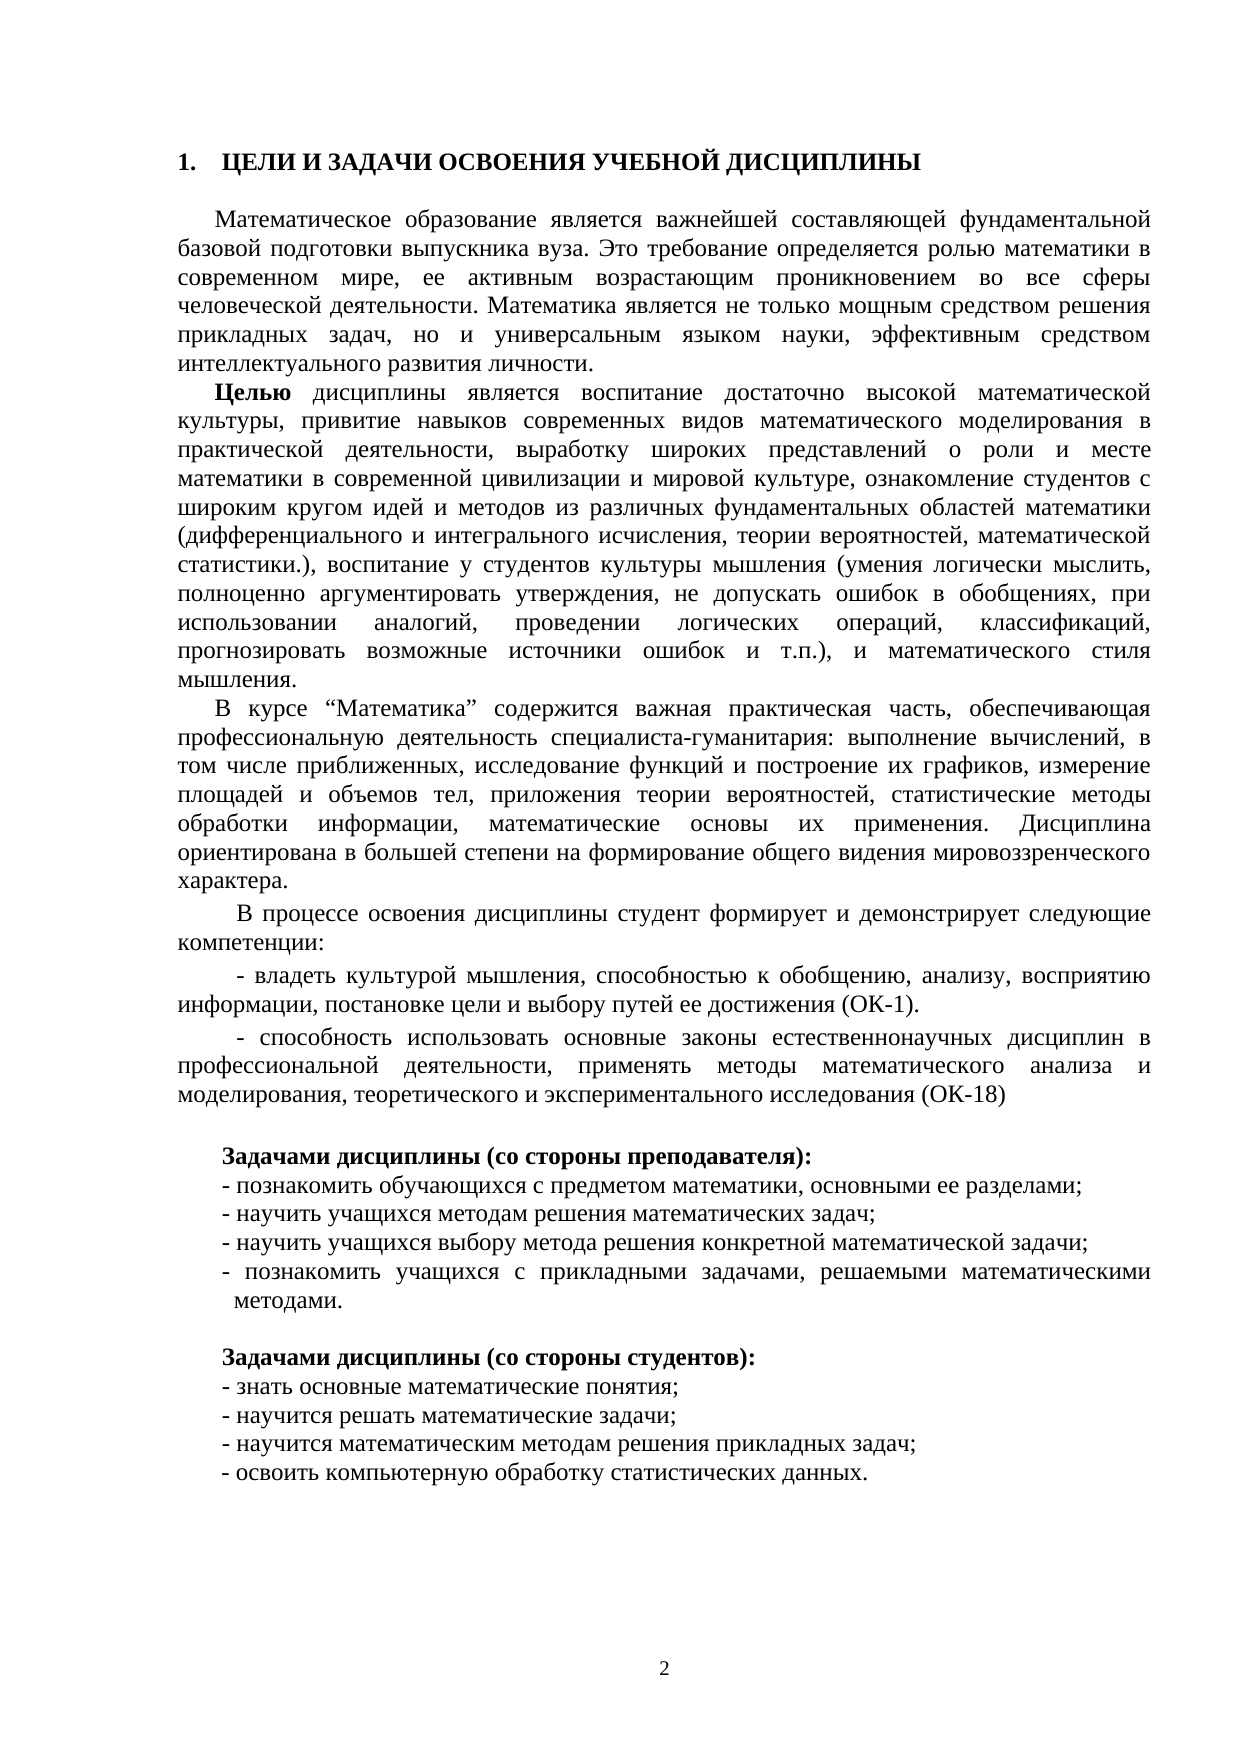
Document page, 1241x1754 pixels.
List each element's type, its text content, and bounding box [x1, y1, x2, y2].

text - способность использовать основные законы естественнонаучных дисциплин в профессиональной деятельности, применять методы математического анализа и моделирования, теоретического и экспериментального исследования (ОК-18) [177, 1022, 1152, 1108]
text - владеть культурой мышления, способностью к обобщению, анализу, восприятию информации, постановке цели и выбору путей ее достижения (ОК-1). [177, 960, 1152, 1018]
text - знать основные математические понятия; [177, 1371, 1152, 1400]
text В курсе “Математика” содержится важная практическая часть, обеспечивающая профессиональную деятельность специалиста-гуманитария: выполнение вычислений, в том числе приближенных, исследование функций и построение их графиков, измерение площадей и объемов тел, приложения теории вероятностей, статистические методы обработки информации, математические основы их применения. Дисциплина ориентирована в большей степени на формирование общего видения мировоззренческого характера. [177, 693, 1152, 894]
text - познакомить обучающихся с предметом математики, основными ее разделами; [177, 1170, 1152, 1198]
text - освоить компьютерную обработку статистических данных. [177, 1457, 1152, 1486]
text - научится математическим методам решения прикладных задач; [177, 1428, 1152, 1457]
text Задачами дисциплины (со стороны преподавателя): [177, 1141, 1152, 1170]
text - научить учащихся методам решения математических задач; [177, 1198, 1152, 1227]
text - познакомить учащихся с прикладными задачами, решаемыми математическими методами. [215, 1256, 1152, 1313]
text - научить учащихся выбору метода решения конкретной математической задачи; [177, 1227, 1152, 1256]
text В процессе освоения дисциплины студент формирует и демонстрирует следующие компетенции: [177, 898, 1152, 956]
list ЦЕЛИ И ЗАДАЧИ ОСВОЕНИЯ УЧЕБНОЙ ДИСЦИПЛИНЫ [177, 147, 1152, 176]
text Задачами дисциплины (со стороны студентов): [177, 1342, 1152, 1371]
text Математическое образование является важнейшей составляющей фундаментальной базовой подготовки выпускника вуза. Это требование определяется ролью математики в современном мире, ее активным возрастающим проникновением во все сферы человеческой деятельности. Математика является не только мощным средством решения прикладных задач, но и универсальным языком науки, эффективным средством интеллектуального развития личности. [177, 204, 1152, 377]
text - научится решать математические задачи; [177, 1400, 1152, 1428]
text Целью дисциплины является воспитание достаточно высокой математической культуры, привитие навыков современных видов математического моделирования в практической деятельности, выработку широких представлений о роли и месте математики в современной цивилизации и мировой культуре, ознакомление студентов с широким кругом идей и методов из различных фундаментальных областей математики (дифференциального и интегрального исчисления, теории вероятностей, математической статистики.), воспитание у студентов культуры мышления (умения логически мыслить, полноценно аргументировать утверждения, не допускать ошибок в обобщениях, при использовании аналогий, проведении логических операций, классификаций, прогнозировать возможные источники ошибок и т.п.), и математического стиля мышления. [177, 377, 1152, 693]
